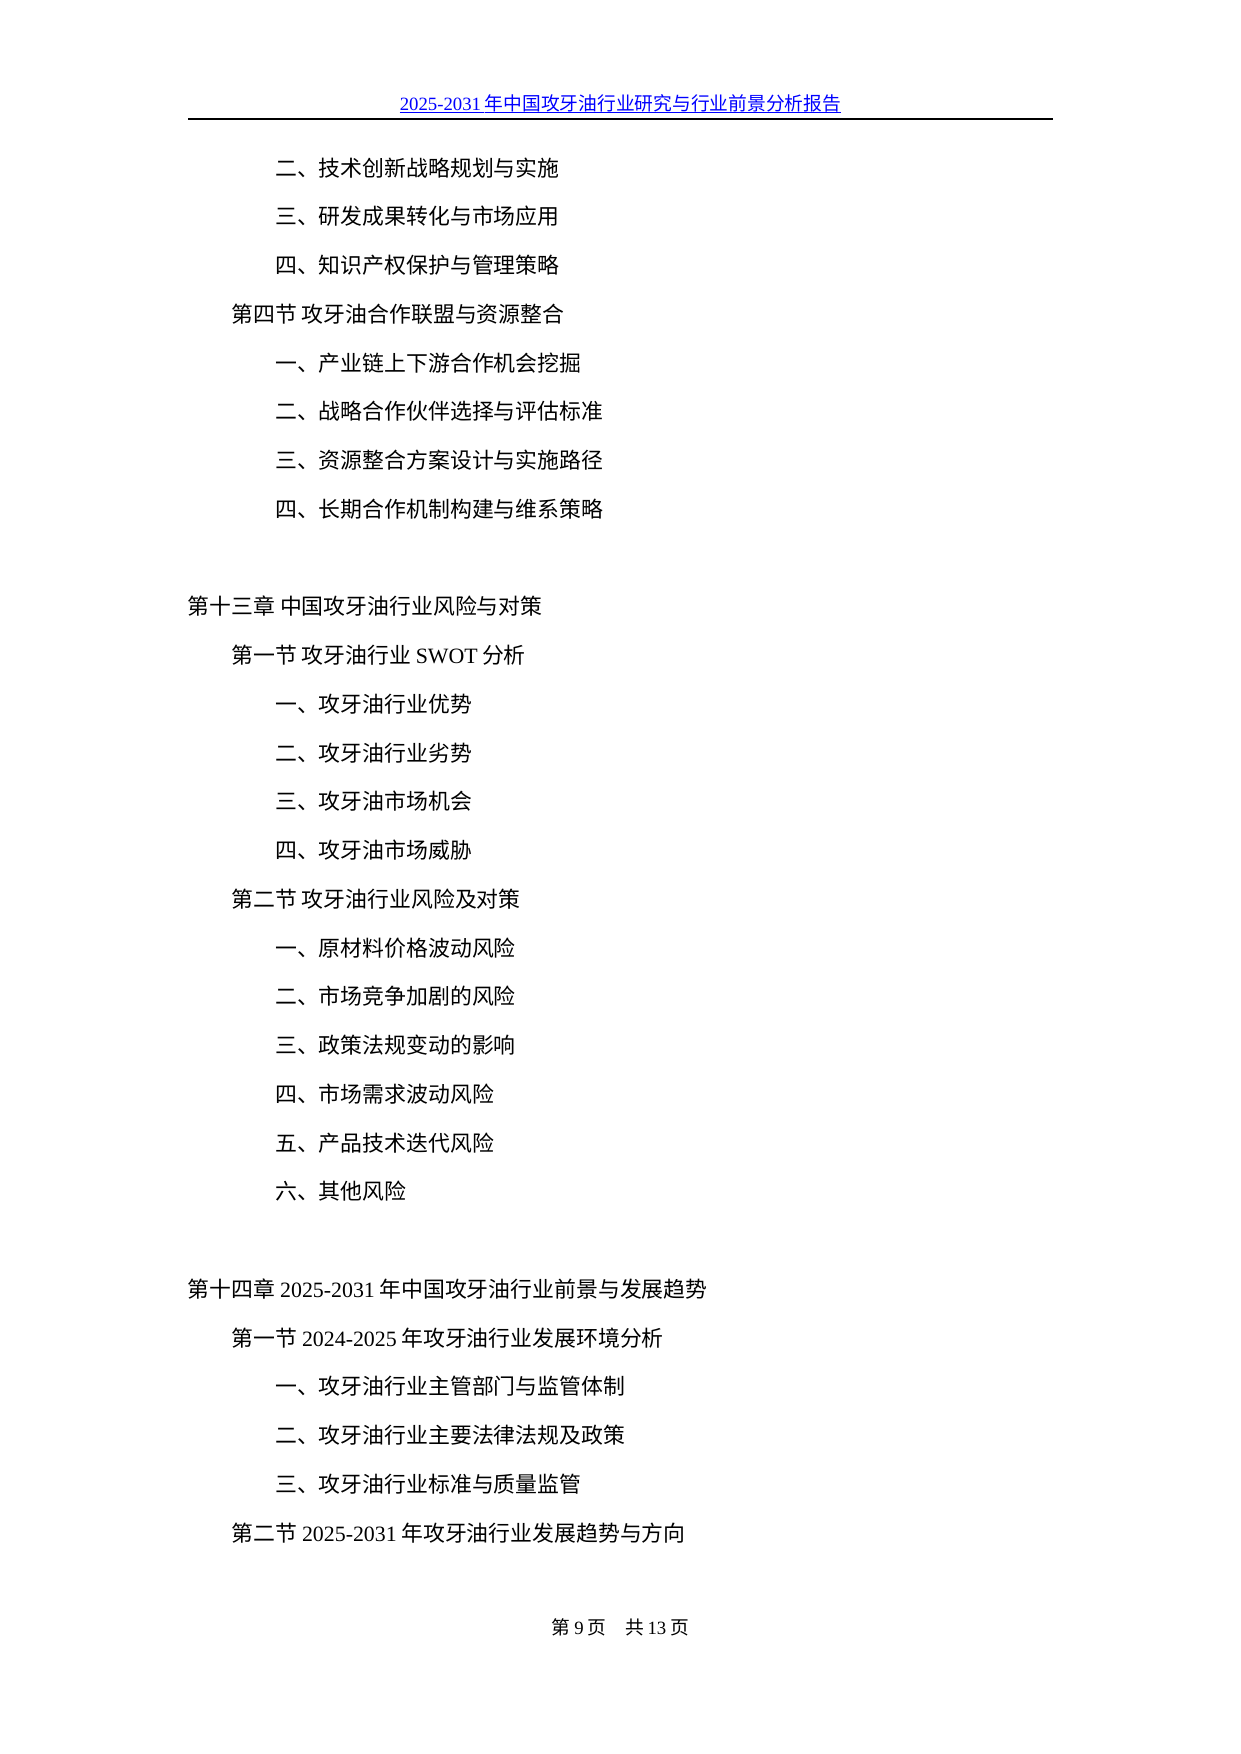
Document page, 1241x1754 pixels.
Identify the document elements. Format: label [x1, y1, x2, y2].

text [187, 150, 1053, 1548]
